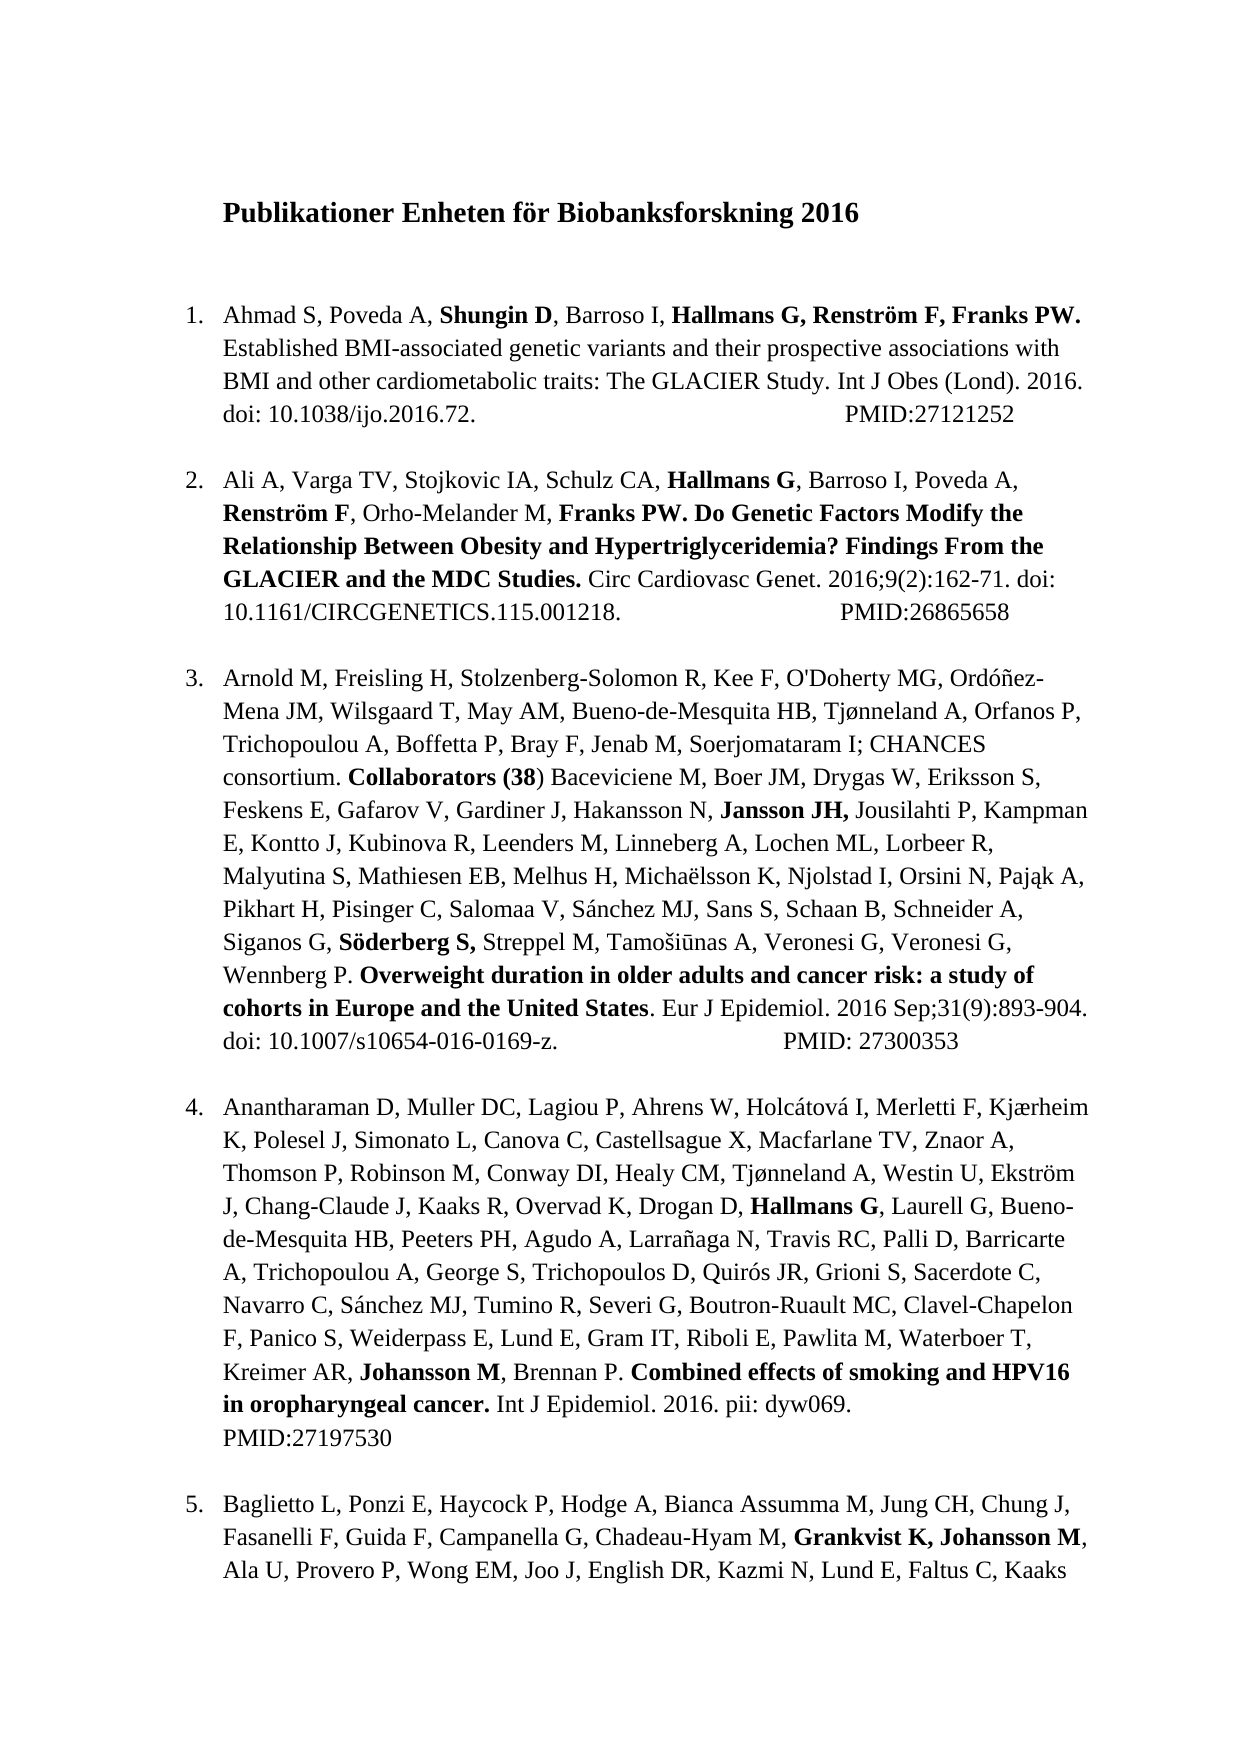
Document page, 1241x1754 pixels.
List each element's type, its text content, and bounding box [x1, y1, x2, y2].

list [185, 1489, 1093, 1583]
list Ahmad S, Poveda A, Shungin D, Barroso I, Hallmans G, Renström F, Franks PW. Established BMI-associated genetic variants and their prospective associations with BMI and other cardiometabolic traits: The GLACIER Study. Int J Obes (Lond). 2016. doi: 10.1038/ijo.2016.72. PMID:27121252 [185, 300, 1093, 428]
list Anantharaman D, Muller DC, Lagiou P, Ahrens W, Holcátová I, Merletti F, Kjærheim K, Polesel J, Simonato L, Canova C, Castellsague X, Macfarlane TV, Znaor A, Thomson P, Robinson M, Conway DI, Healy CM, Tjønneland A, Westin U, Ekström J, Chang-Claude J, Kaaks R, Overvad K, Drogan D, Hallmans G, Laurell G, Bueno-de-Mesquita HB, Peeters PH, Agudo A, Larrañaga N, Travis RC, Palli D, Barricarte A, Trichopoulou A, George S, Trichopoulos D, Quirós JR, Grioni S, Sacerdote C, Navarro C, Sánchez MJ, Tumino R, Severi G, Boutron-Ruault MC, Clavel-Chapelon F, Panico S, Weiderpass E, Lund E, Gram IT, Riboli E, Pawlita M, Waterboer T, Kreimer AR, Johansson M, Brennan P. Combined effects of smoking and HPV16 in oropharyngeal cancer. Int J Epidemiol. 2016. pii: dyw069. PMID:27197530 [185, 1092, 1093, 1451]
list Arnold M, Freisling H, Stolzenberg-Solomon R, Kee F, O'Doherty MG, Ordóñez-Mena JM, Wilsgaard T, May AM, Bueno-de-Mesquita HB, Tjønneland A, Orfanos P, Trichopoulou A, Boffetta P, Bray F, Jenab M, Soerjomataram I; CHANCES consortium. Collaborators (38) Baceviciene M, Boer JM, Drygas W, Eriksson S, Feskens E, Gafarov V, Gardiner J, Hakansson N, Jansson JH, Jousilahti P, Kampman E, Kontto J, Kubinova R, Leenders M, Linneberg A, Lochen ML, Lorbeer R, Malyutina S, Mathiesen EB, Melhus H, Michaëlsson K, Njolstad I, Orsini N, Pająk A, Pikhart H, Pisinger C, Salomaa V, Sánchez MJ, Sans S, Schaan B, Schneider A, Siganos G, Söderberg S, Streppel M, Tamošiūnas A, Veronesi G, Veronesi G, Wennberg P. Overweight duration in older adults and cancer risk: a study of cohorts in Europe and the United States. Eur J Epidemiol. 2016 Sep;31(9):893-904. doi: 10.1007/s10654-016-0169-z. PMID: 27300353 [185, 663, 1093, 1055]
list Ali A, Varga TV, Stojkovic IA, Schulz CA, Hallmans G, Barroso I, Poveda A, Renström F, Orho-Melander M, Franks PW. Do Genetic Factors Modify the Relationship Between Obesity and Hypertriglyceridemia? Findings From the GLACIER and the MDC Studies. Circ Cardiovasc Genet. 2016;9(2):162-71. doi: 10.1161/CIRCGENETICS.115.001218. PMID:26865658 [185, 465, 1093, 626]
list Publikationer Enheten för Biobanksforskning 2016 [223, 195, 1093, 229]
